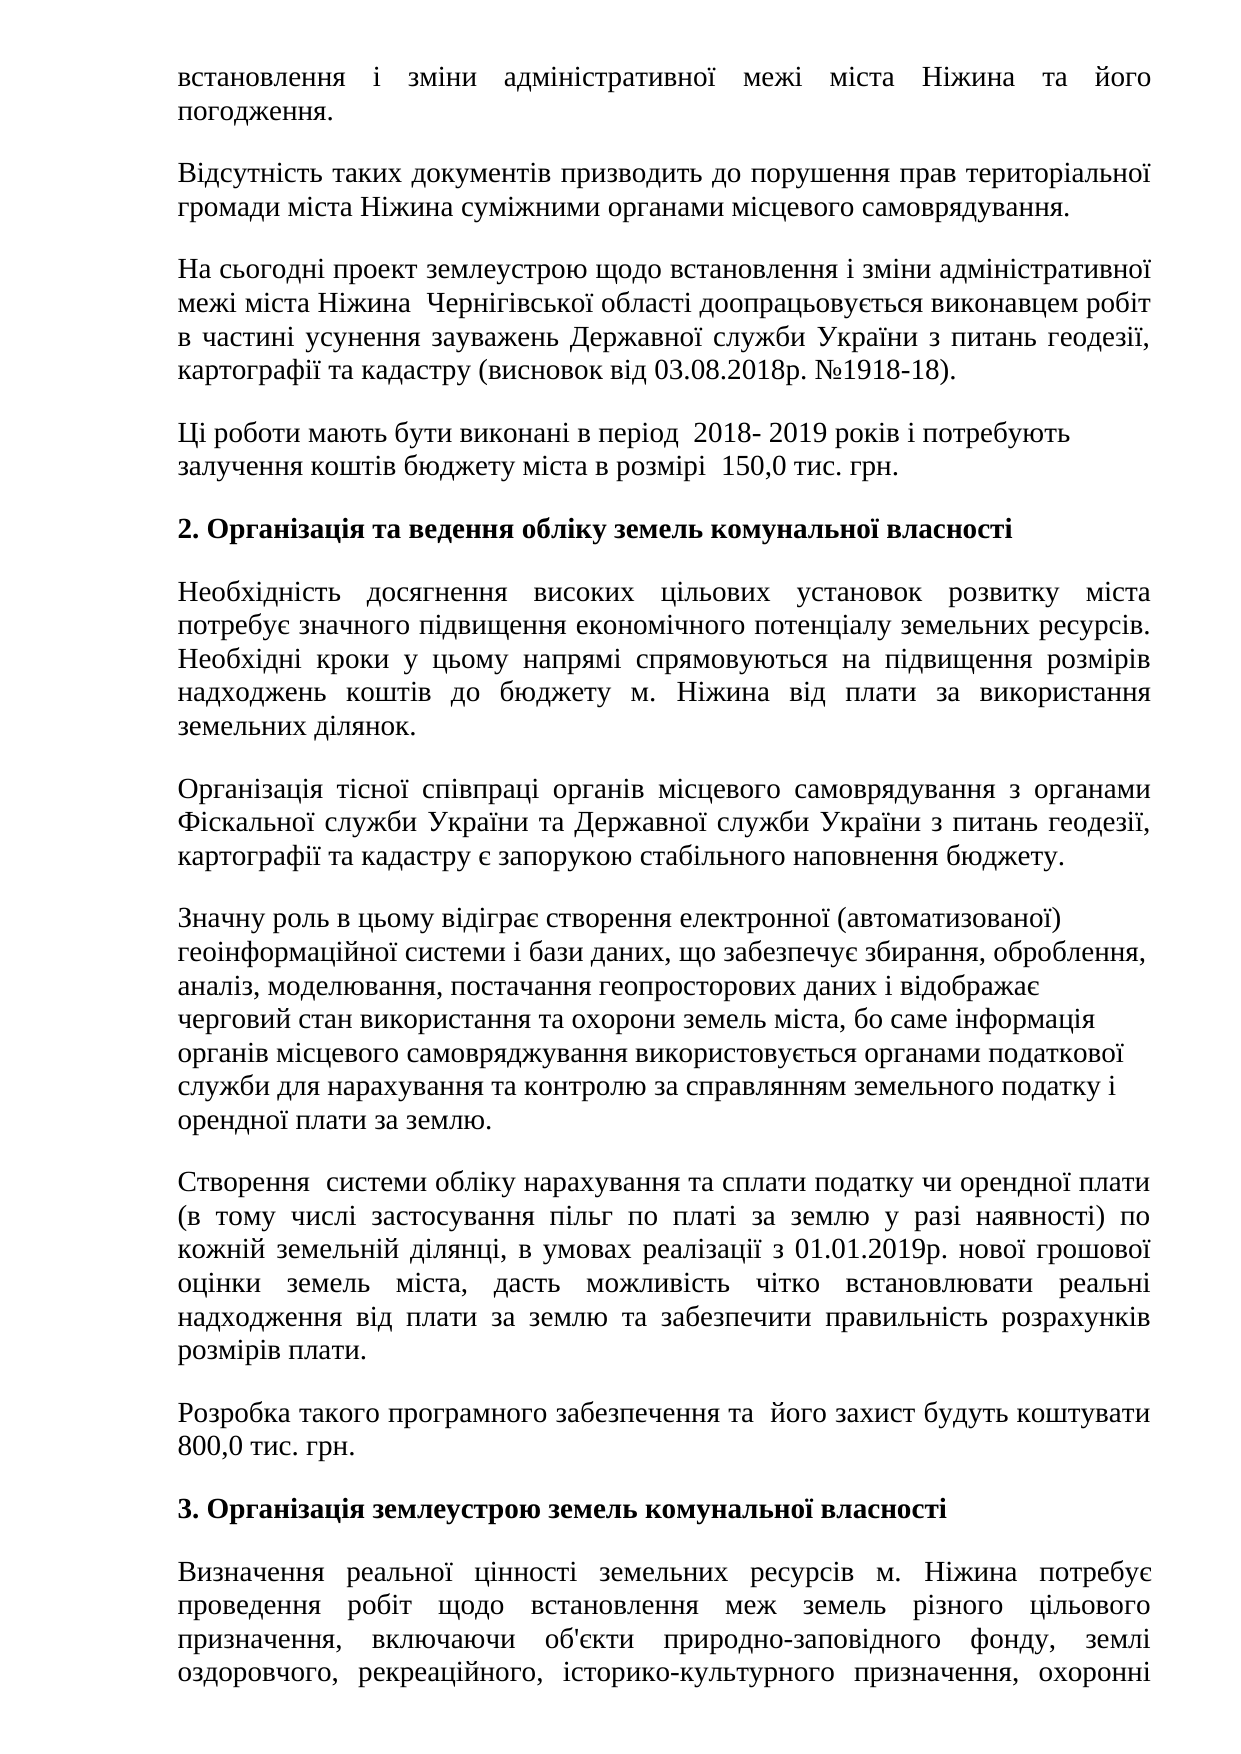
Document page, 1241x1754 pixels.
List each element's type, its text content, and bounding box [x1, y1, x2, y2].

text 2. Організація та ведення обліку земель комунальної власності [177, 511, 1152, 545]
text Ці роботи мають бути виконані в період 2018- 2019 років і потребують залучення коштів бюджету міста в розмірі 150,0 тис. грн. [177, 415, 1152, 482]
text Необхідність досягнення високих цільових установок розвитку міста потребує значного підвищення економічного потенціалу земельних ресурсів. Необхідні кроки у цьому напрямі спрямовуються на підвищення розмірів надходжень коштів до бюджету м. Ніжина від плати за використання земельних ділянок. [177, 574, 1152, 742]
text Відсутність таких документів призводить до порушення прав територіальної громади міста Ніжина суміжними органами місцевого самоврядування. [177, 155, 1152, 222]
text На сьогодні проект землеустрою щодо встановлення і зміни адміністративної межі міста Ніжина Чернігівської області доопрацьовується виконавцем робіт в частині усунення зауважень Державної служби України з питань геодезії, картографії та кадастру (висновок від 03.08.2018р. №1918-18). [177, 252, 1152, 386]
text 3. Організація землеустрою земель комунальної власності [177, 1491, 1152, 1525]
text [177, 1554, 1152, 1688]
text Значну роль в цьому відіграє створення електронної (автоматизованої) геоінформаційної системи і бази даних, що забезпечує збирання, оброблення, аналіз, моделювання, постачання геопросторових даних і відображає черговий стан використання та охорони земель міста, бо саме інформація органів місцевого самовряджування використовується органами податкової служби для нарахування та контролю за справлянням земельного податку і орендної плати за землю. [177, 901, 1152, 1135]
text Організація тісної співпраці органів місцевого самоврядування з органами Фіскальної служби України та Державної служби України з питань геодезії, картографії та кадастру є запорукою стабільного наповнення бюджету. [177, 771, 1152, 871]
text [177, 59, 1152, 126]
text Створення системи обліку нарахування та сплати податку чи орендної плати (в тому числі застосування пільг по платі за землю у разі наявності) по кожній земельній ділянці, в умовах реалізації з 01.01.2019р. нової грошової оцінки земель міста, дасть можливість чітко встановлювати реальні надходження від плати за землю та забезпечити правильність розрахунків розмірів плати. [177, 1164, 1152, 1366]
text Розробка такого програмного забезпечення та його захист будуть коштувати 800,0 тис. грн. [177, 1395, 1152, 1462]
